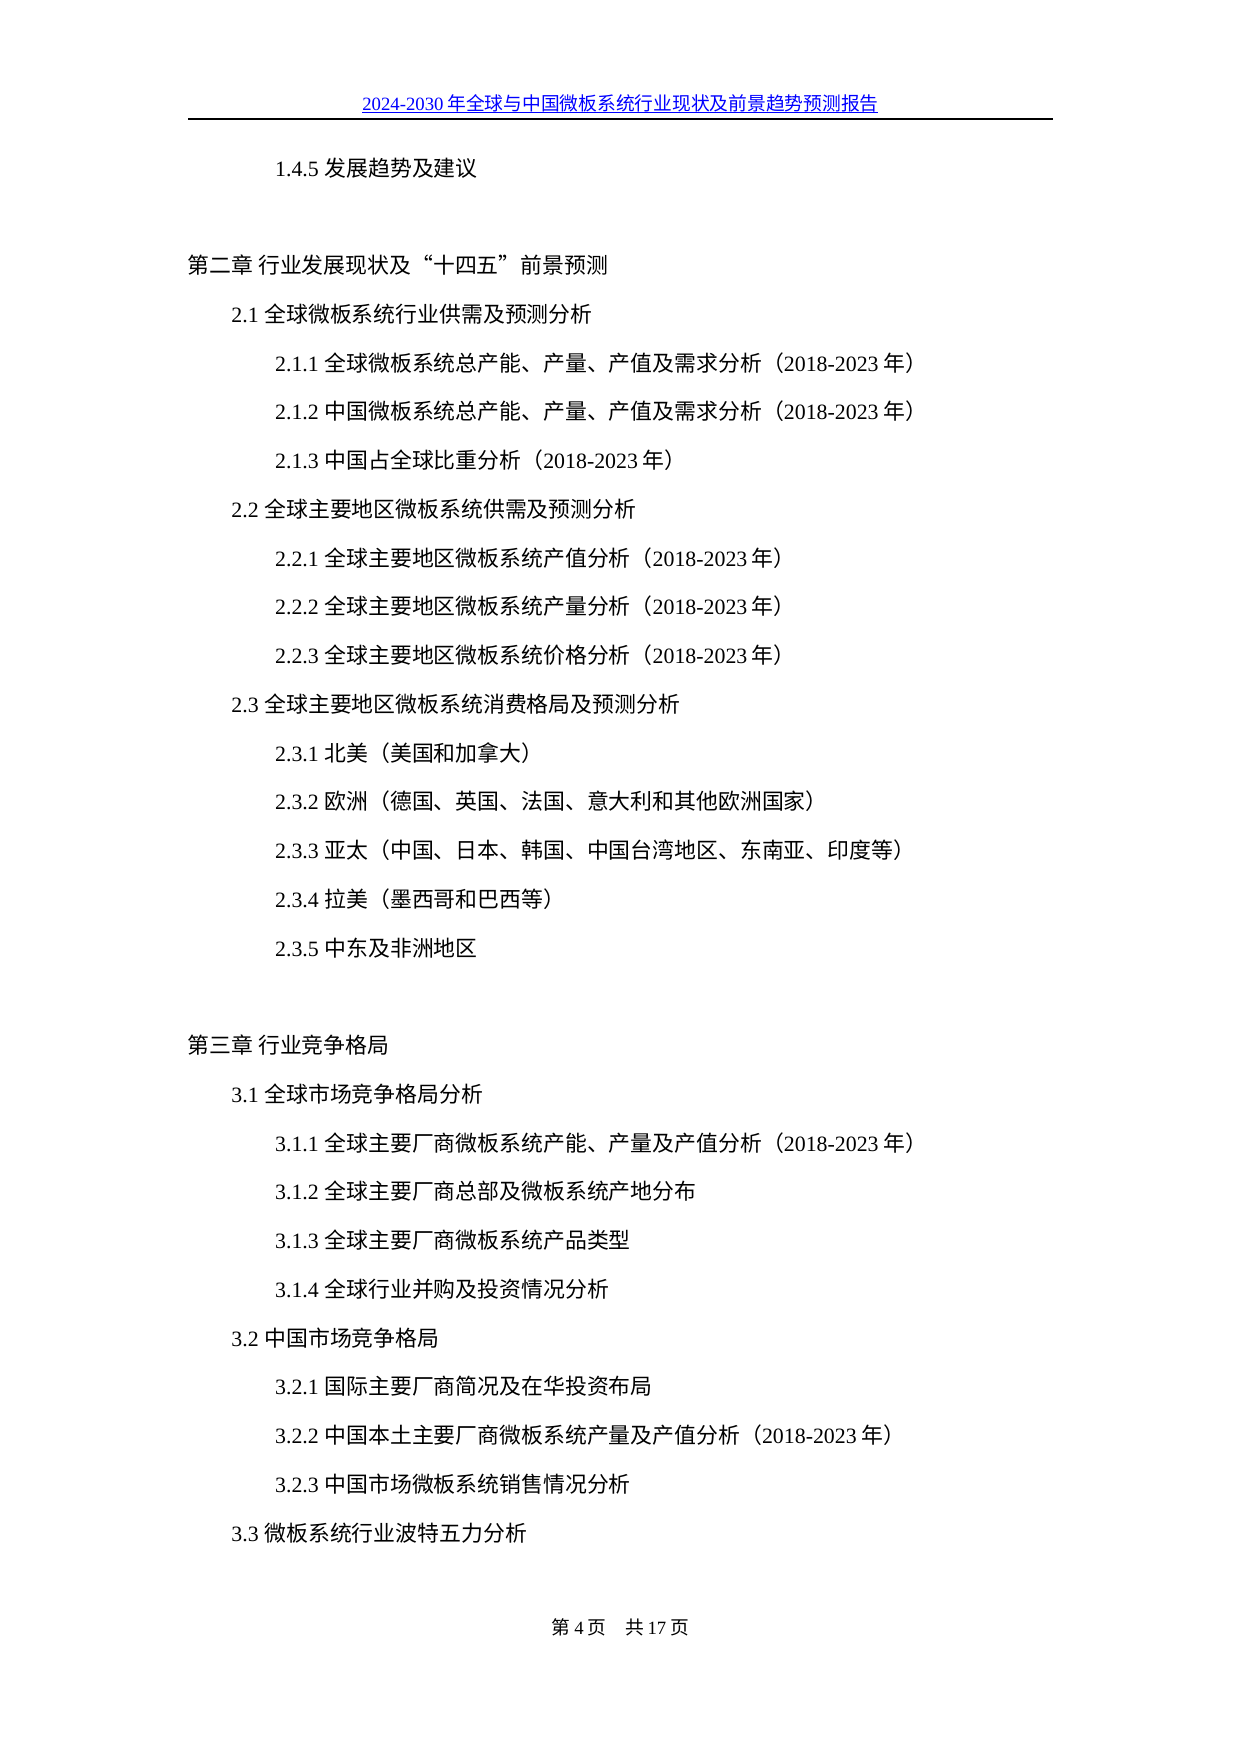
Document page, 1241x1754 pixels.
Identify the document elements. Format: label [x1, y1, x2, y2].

text [187, 150, 1053, 1548]
